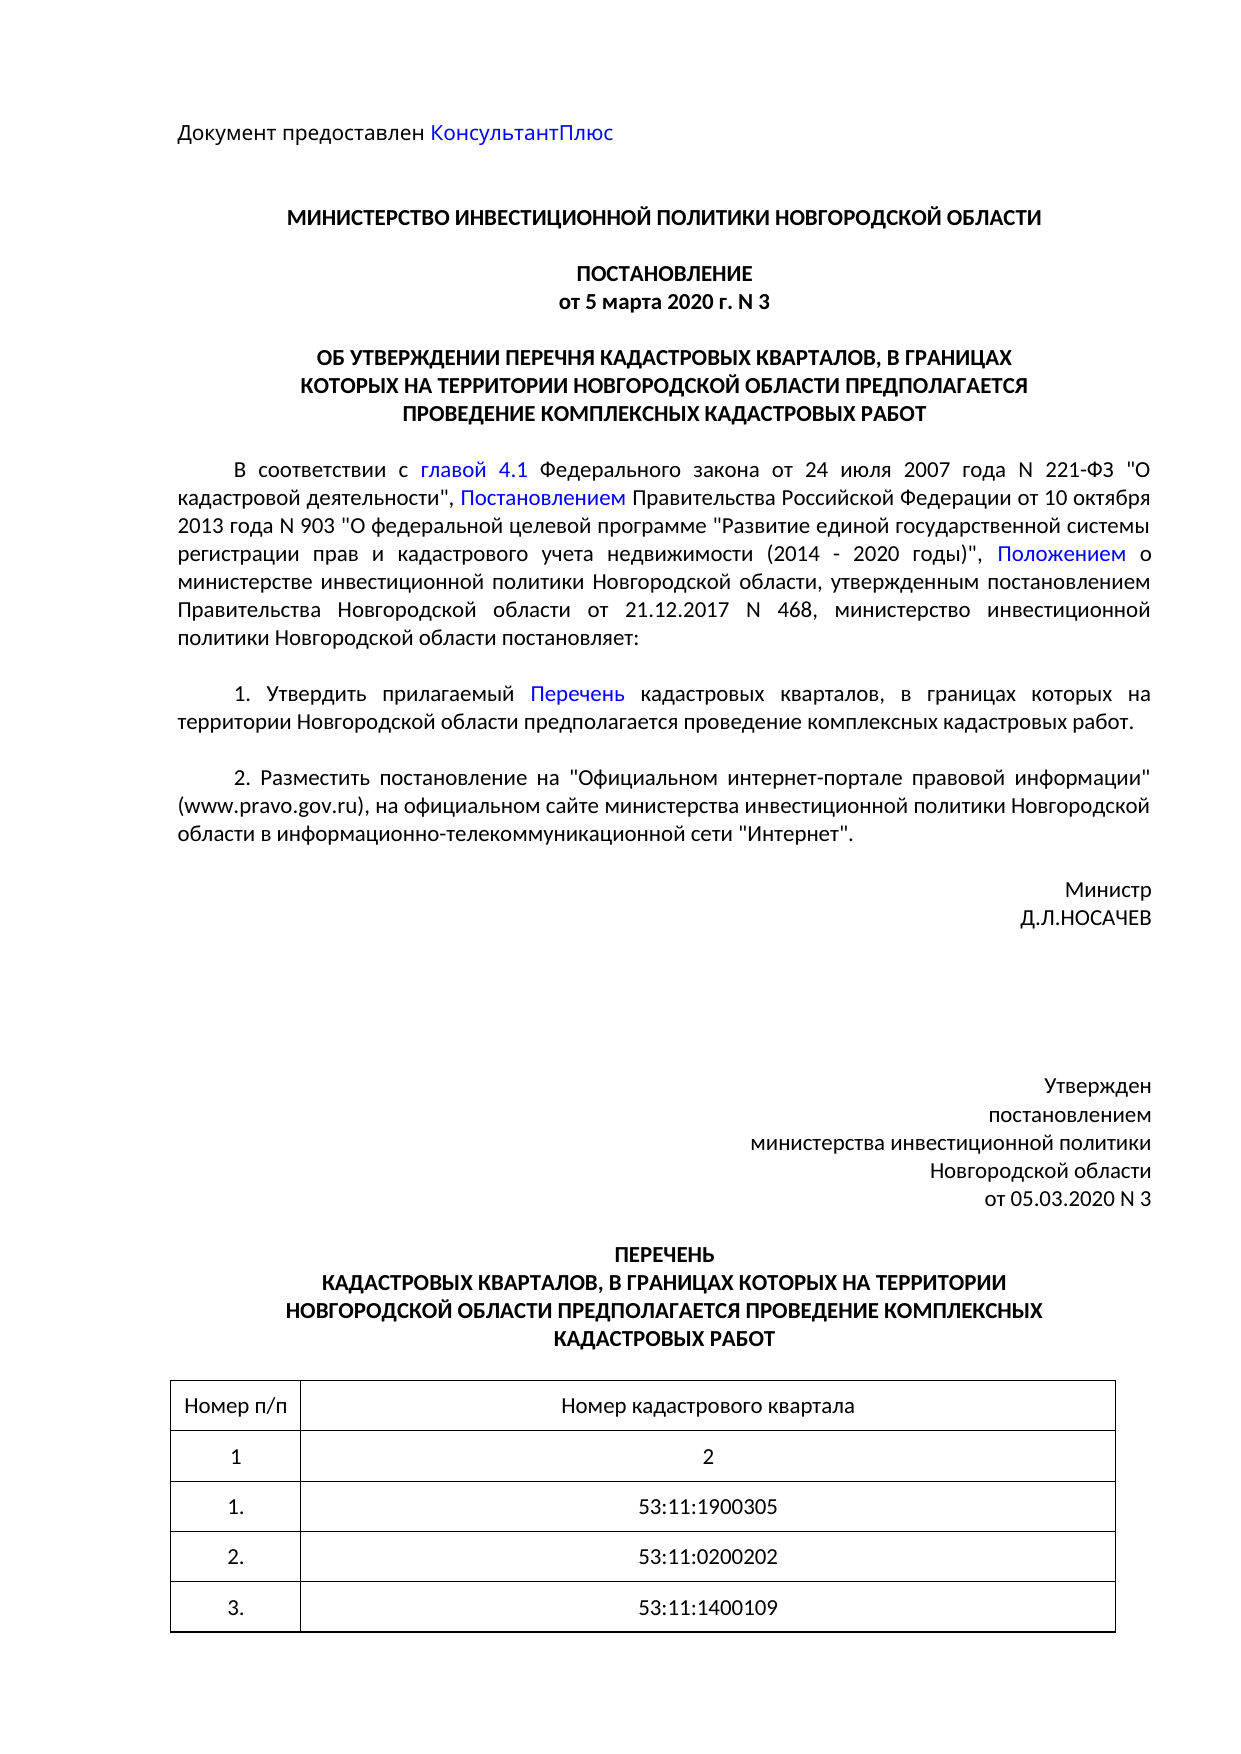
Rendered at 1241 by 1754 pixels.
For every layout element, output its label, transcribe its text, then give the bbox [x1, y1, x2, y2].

table_cell 3. [171, 1582, 300, 1631]
table_header Номер п/п [171, 1381, 300, 1430]
title ПЕРЕЧЕНЬ [177, 1240, 1152, 1268]
text министерства инвестиционной политики [177, 1128, 1152, 1156]
text от 05.03.2020 N 3 [177, 1184, 1152, 1212]
text 2. Разместить постановление на "Официальном интернет-портале правовой информации" (www.pravo.gov.ru), на официальном сайте министерства инвестиционной политики Новгородской области в информационно-телекоммуникационной сети "Интернет". [177, 763, 1152, 847]
title Документ предоставлен КонсультантПлюс [177, 118, 1152, 175]
table_cell 53:11:1400109 [301, 1582, 1115, 1631]
text 1. Утвердить прилагаемый Перечень кадастровых кварталов, в границах которых на территории Новгородской области предполагается проведение комплексных кадастровых работ. [177, 679, 1152, 735]
text Д.Л.НОСАЧЕВ [177, 903, 1152, 932]
title ПРОВЕДЕНИЕ КОМПЛЕКСНЫХ КАДАСТРОВЫХ РАБОТ [177, 399, 1152, 427]
title МИНИСТЕРСТВО ИНВЕСТИЦИОННОЙ ПОЛИТИКИ НОВГОРОДСКОЙ ОБЛАСТИ [177, 203, 1152, 231]
title от 5 марта 2020 г. N 3 [177, 287, 1152, 315]
text Министр [177, 876, 1152, 903]
table_cell 2. [171, 1532, 300, 1581]
title КАДАСТРОВЫХ КВАРТАЛОВ, В ГРАНИЦАХ КОТОРЫХ НА ТЕРРИТОРИИ [177, 1268, 1152, 1296]
text Новгородской области [177, 1156, 1152, 1184]
text постановлением [177, 1100, 1152, 1128]
text В соответствии с главой 4.1 Федерального закона от 24 июля 2007 года N 221-ФЗ "О кадастровой деятельности", Постановлением Правительства Российской Федерации от 10 октября 2013 года N 903 "О федеральной целевой программе "Развитие единой государственной системы регистрации прав и кадастрового учета недвижимости (2014 - 2020 годы)", Положением о министерстве инвестиционной политики Новгородской области, утвержденным постановлением Правительства Новгородской области от 21.12.2017 N 468, министерство инвестиционной политики Новгородской области постановляет: [177, 455, 1152, 651]
table_cell 53:11:0200202 [301, 1532, 1115, 1581]
text Утвержден [177, 1072, 1152, 1100]
table_cell 1 [171, 1431, 300, 1481]
table_cell 53:11:1900305 [301, 1482, 1115, 1531]
table_cell 2 [301, 1431, 1115, 1481]
title НОВГОРОДСКОЙ ОБЛАСТИ ПРЕДПОЛАГАЕТСЯ ПРОВЕДЕНИЕ КОМПЛЕКСНЫХ [177, 1296, 1152, 1324]
title ПОСТАНОВЛЕНИЕ [177, 259, 1152, 287]
table_header Номер кадастрового квартала [301, 1381, 1115, 1430]
table_cell 1. [171, 1482, 300, 1531]
title КАДАСТРОВЫХ РАБОТ [177, 1324, 1152, 1352]
title ОБ УТВЕРЖДЕНИИ ПЕРЕЧНЯ КАДАСТРОВЫХ КВАРТАЛОВ, В ГРАНИЦАХ [177, 343, 1152, 371]
title КОТОРЫХ НА ТЕРРИТОРИИ НОВГОРОДСКОЙ ОБЛАСТИ ПРЕДПОЛАГАЕТСЯ [177, 371, 1152, 399]
